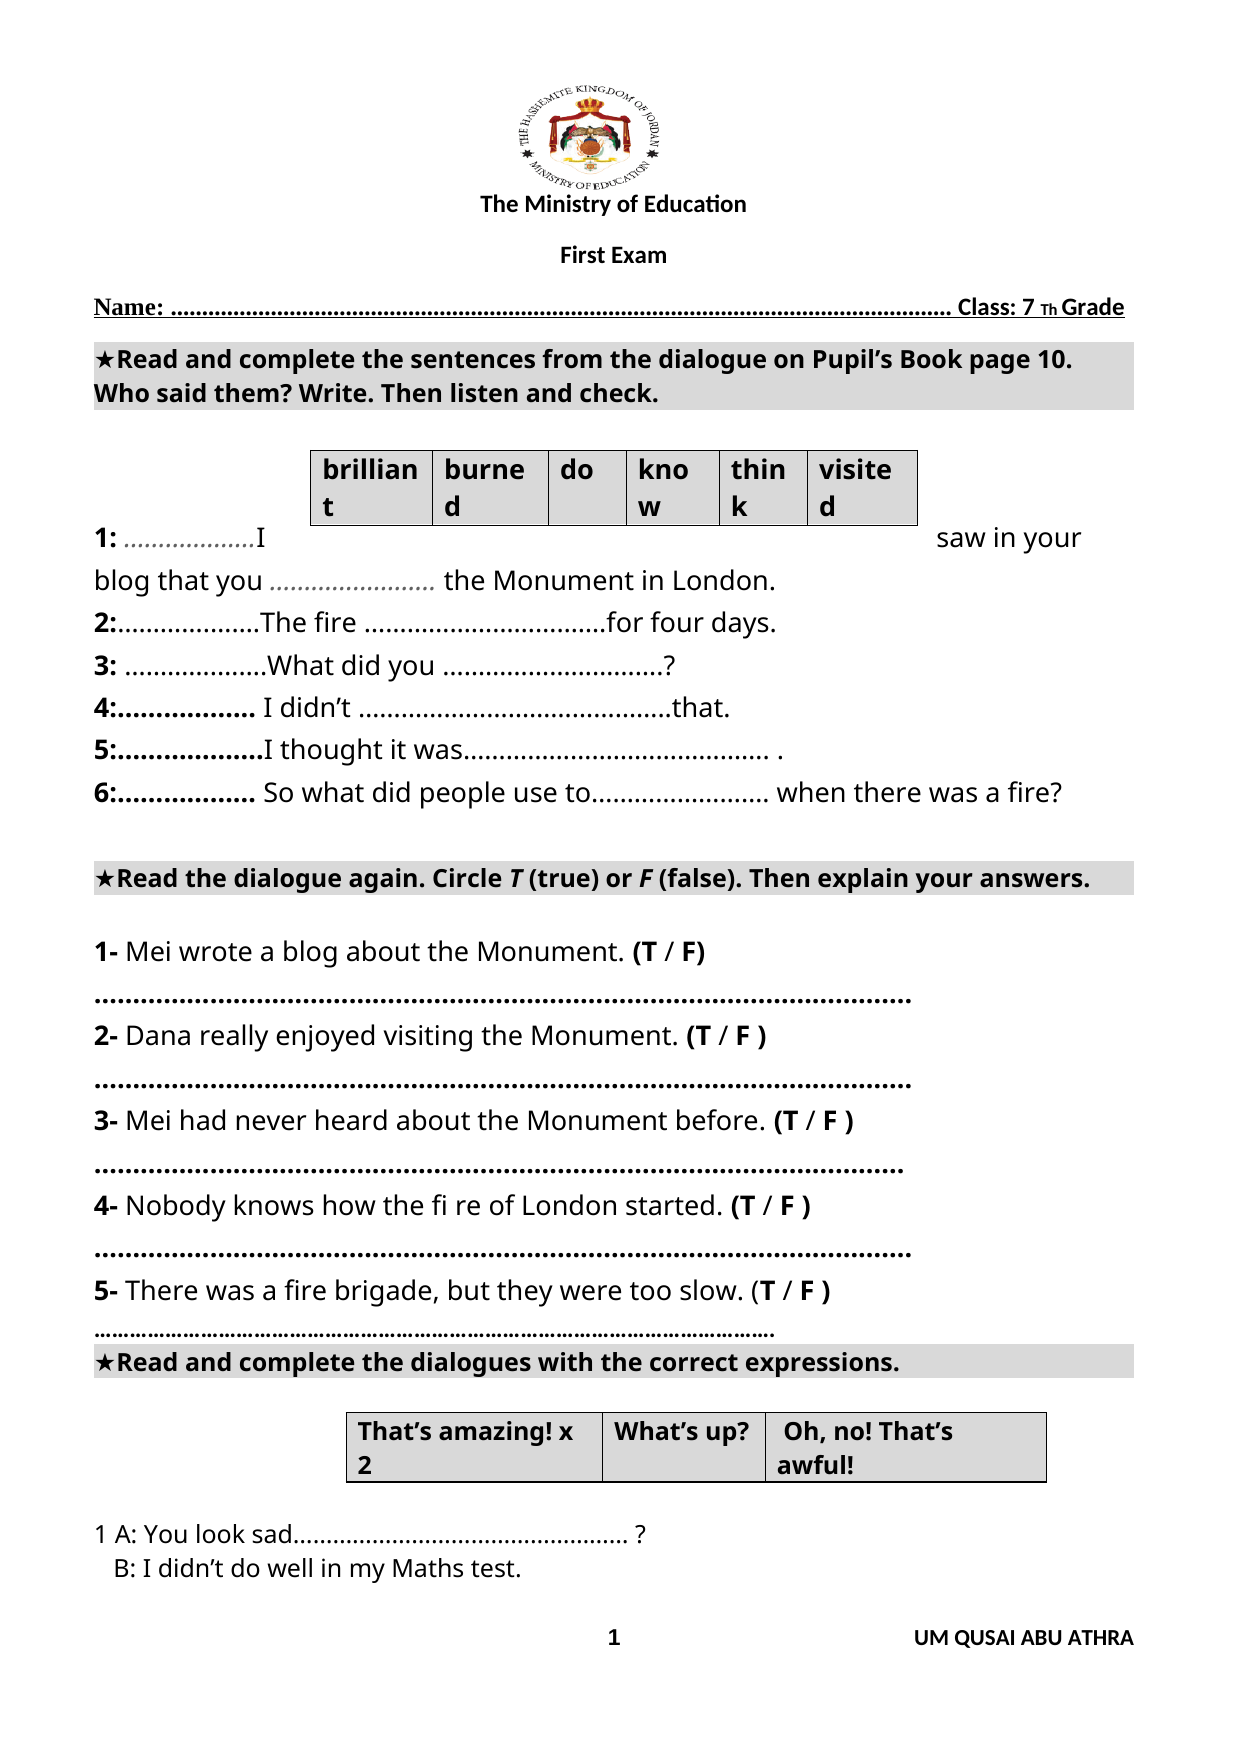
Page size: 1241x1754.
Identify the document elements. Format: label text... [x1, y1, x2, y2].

text 1: ………….……I saw in your blog that you …………………… the Monument in London. [94, 519, 1134, 598]
text 4:………….….. I didn’t ……………………………………..that. [94, 688, 1134, 725]
text The Ministry of Education [94, 188, 1134, 218]
text First Exam [94, 239, 1134, 270]
table_header visited [808, 451, 917, 524]
text 5- There was a fire brigade, but they were too slow. (T / F ) [94, 1271, 1134, 1308]
table_header think [720, 451, 807, 524]
table_header know [627, 451, 719, 524]
table_header That’s amazing! x 2 [347, 1413, 602, 1481]
table_header do [549, 451, 626, 524]
text …………………………………………………………………………………………… [94, 1144, 1134, 1181]
text 1- Mei wrote a blog about the Monument. (T / F) [94, 932, 1134, 969]
text ……………………………………………………………………………………………. [94, 974, 1134, 1011]
text ★Read the dialogue again. Circle T (true) or F (false). Then explain your answers. [94, 861, 1134, 895]
table_header Oh, no! That’s awful! [766, 1413, 1046, 1481]
text ……………………………………………………………………………………………. [94, 1059, 1134, 1096]
text 3: ………….…….What did you ………………………….? [94, 646, 1134, 683]
text Name: ............................................................................................................................. Class: 7 Th Grade [94, 291, 1134, 321]
table_header brilliant [311, 451, 432, 524]
text ★Read and complete the dialogues with the correct expressions. [94, 1344, 1134, 1378]
table_header burned [433, 451, 548, 524]
text 2- Dana really enjoyed visiting the Monument. (T / F ) [94, 1017, 1134, 1054]
text 3- Mei had never heard about the Monument before. (T / F ) [94, 1102, 1134, 1138]
text 4- Nobody knows how the fi re of London started. (T / F ) [94, 1186, 1134, 1223]
text 2:………….…….The fire …………………………….for four days. [94, 603, 1134, 640]
text 5:……………….I thought it was……………………………………. . [94, 731, 1134, 768]
text ……………………………………………………………………………………………………. [94, 1314, 1134, 1344]
text B: I didn’t do well in my Maths test. [94, 1551, 1134, 1585]
text 6:……………… So what did people use to……………………. when there was a fire? [94, 773, 1134, 810]
text ★Read and complete the sentences from the dialogue on Pupil’s Book page 10. Who said them? Write. Then listen and check. [94, 342, 1134, 410]
text 1 A: You look sad…………………………………………… ? [94, 1517, 1134, 1551]
table_header What’s up? [603, 1413, 765, 1481]
text ……………………………………………………………………………………………. [94, 1229, 1134, 1266]
